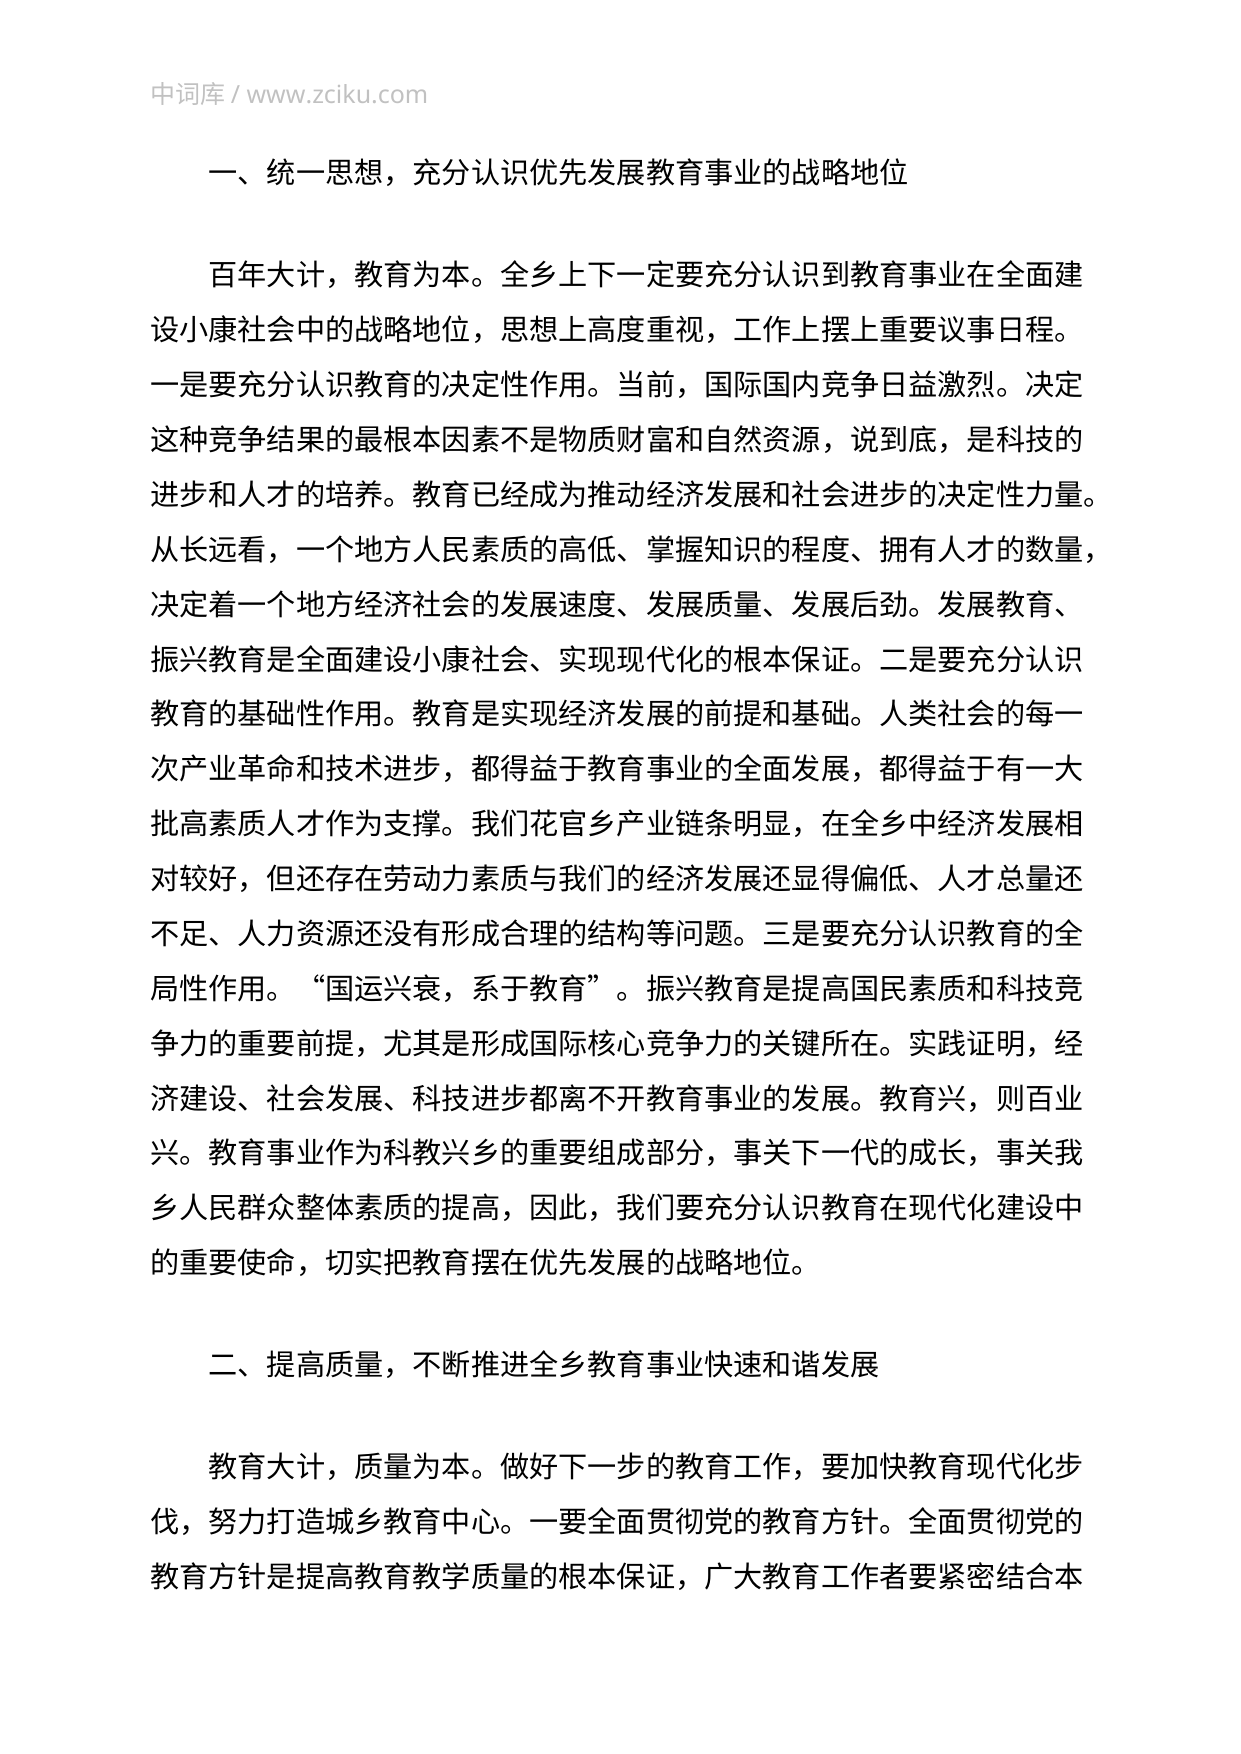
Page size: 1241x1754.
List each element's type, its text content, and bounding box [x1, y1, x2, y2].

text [150, 1443, 1090, 1596]
text 二、提高质量，不断推进全乡教育事业快速和谐发展 [150, 1342, 1090, 1384]
text 一、统一思想，充分认识优先发展教育事业的战略地位 [150, 150, 1090, 192]
text 百年大计，教育为本。全乡上下一定要充分认识到教育事业在全面建设小康社会中的战略地位，思想上高度重视，工作上摆上重要议事日程。一是要充分认识教育的决定性作用。当前，国际国内竞争日益激烈。决定这种竞争结果的最根本因素不是物质财富和自然资源，说到底，是科技的进步和人才的培养。教育已经成为推动经济发展和社会进步的决定性力量。从长远看，一个地方人民素质的高低、掌握知识的程度、拥有人才的数量，决定着一个地方经济社会的发展速度、发展质量、发展后劲。发展教育、振兴教育是全面建设小康社会、实现现代化的根本保证。二是要充分认识教育的基础性作用。教育是实现经济发展的前提和基础。人类社会的每一次产业革命和技术进步，都得益于教育事业的全面发展，都得益于有一大批高素质人才作为支撑。我们花官乡产业链条明显，在全乡中经济发展相对较好，但还存在劳动力素质与我们的经济发展还显得偏低、人才总量还不足、人力资源还没有形成合理的结构等问题。三是要充分认识教育的全局性作用。“国运兴衰，系于教育”。振兴教育是提高国民素质和科技竞争力的重要前提，尤其是形成国际核心竞争力的关键所在。实践证明，经济建设、社会发展、科技进步都离不开教育事业的发展。教育兴，则百业兴。教育事业作为科教兴乡的重要组成部分，事关下一代的成长，事关我乡人民群众整体素质的提高，因此，我们要充分认识教育在现代化建设中的重要使命，切实把教育摆在优先发展的战略地位。 [150, 252, 1090, 1282]
